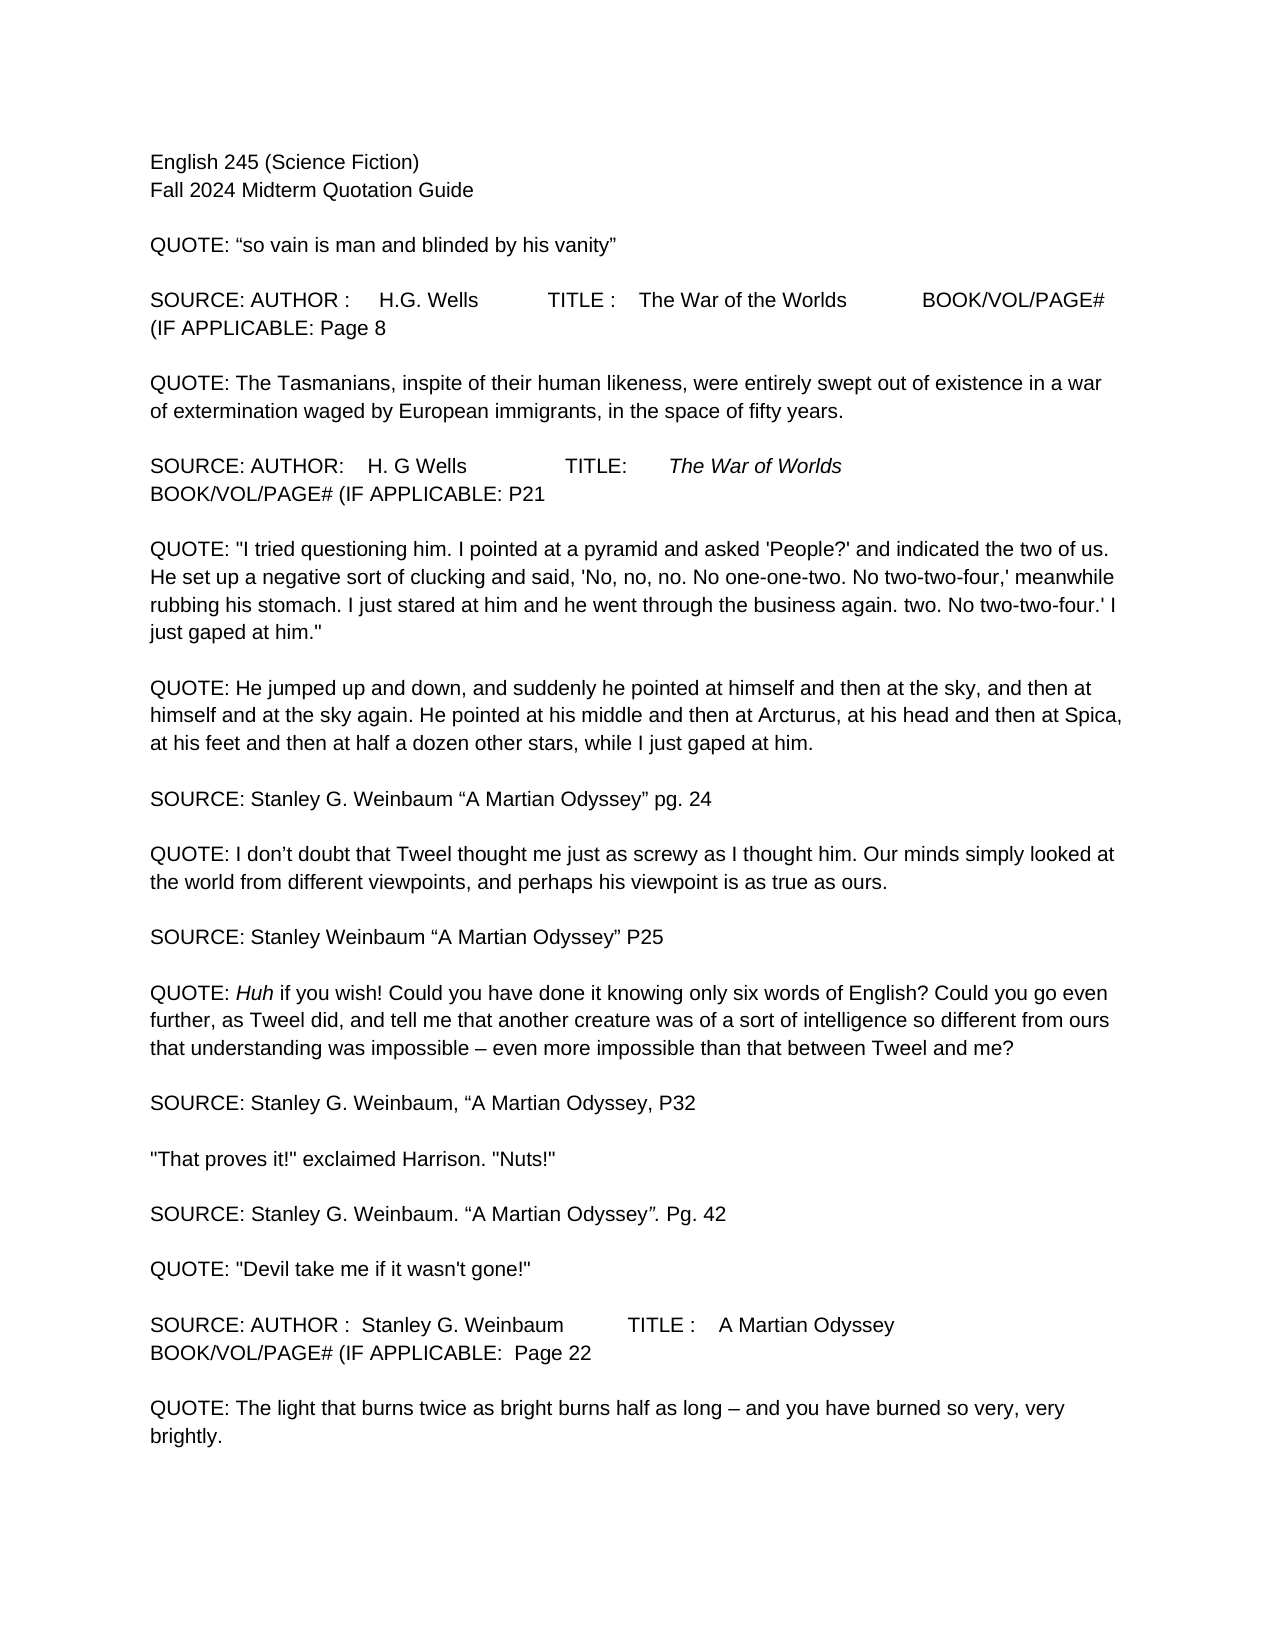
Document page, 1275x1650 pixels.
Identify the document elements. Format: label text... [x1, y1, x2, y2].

text SOURCE: Stanley G. Weinbaum “A Martian Odyssey” pg. 24 [150, 786, 1125, 810]
text QUOTE: "Devil take me if it wasn't gone!" [150, 1257, 1125, 1281]
text SOURCE: Stanley G. Weinbaum. “A Martian Odyssey”. Pg. 42 [150, 1202, 1125, 1226]
text QUOTE: “so vain is man and blinded by his vanity” [150, 232, 1125, 256]
text QUOTE: The Tasmanians, inspite of their human likeness, were entirely swept out of existence in a war of extermination waged by European immigrants, in the space of fifty years. [150, 371, 1125, 423]
text "That proves it!" exclaimed Harrison. "Nuts!" [150, 1147, 1125, 1171]
text English 245 (Science Fiction) Fall 2024 Midterm Quotation Guide [150, 150, 1125, 201]
text SOURCE: AUTHOR : Stanley G. Weinbaum TITLE : A Martian Odyssey BOOK/VOL/PAGE# (IF APPLICABLE: Page 22 [150, 1313, 1125, 1364]
text QUOTE: I don’t doubt that Tweel thought me just as screwy as I thought him. Our minds simply looked at the world from different viewpoints, and perhaps his viewpoint is as true as ours. [150, 842, 1125, 893]
text QUOTE: "I tried questioning him. I pointed at a pyramid and asked 'People?' and indicated the two of us. He set up a negative sort of clucking and said, 'No, no, no. No one-one-two. No two-two-four,' meanwhile rubbing his stomach. I just stared at him and he went through the business again. two. No two-two-four.' I just gaped at him." [150, 537, 1125, 644]
text QUOTE: He jumped up and down, and suddenly he pointed at himself and then at the sky, and then at himself and at the sky again. He pointed at his middle and then at Arcturus, at his head and then at Spica, at his feet and then at half a dozen other stars, while I just gaped at him. [150, 676, 1125, 755]
text SOURCE: AUTHOR : H.G. Wells TITLE : The War of the Worlds BOOK/VOL/PAGE# (IF APPLICABLE: Page 8 [150, 288, 1125, 339]
text SOURCE: Stanley Weinbaum “A Martian Odyssey” P25 [150, 925, 1125, 949]
text QUOTE: The light that burns twice as bright burns half as long – and you have burned so very, very brightly. [150, 1396, 1125, 1447]
text SOURCE: AUTHOR: H. G Wells TITLE: The War of Worlds BOOK/VOL/PAGE# (IF APPLICABLE: P21 [150, 454, 1125, 506]
text SOURCE: Stanley G. Weinbaum, “A Martian Odyssey, P32 [150, 1091, 1125, 1115]
text QUOTE: Huh if you wish! Could you have done it knowing only six words of English? Could you go even further, as Tweel did, and tell me that another creature was of a sort of intelligence so different from ours that understanding was impossible – even more impossible than that between Tweel and me? [150, 980, 1125, 1060]
